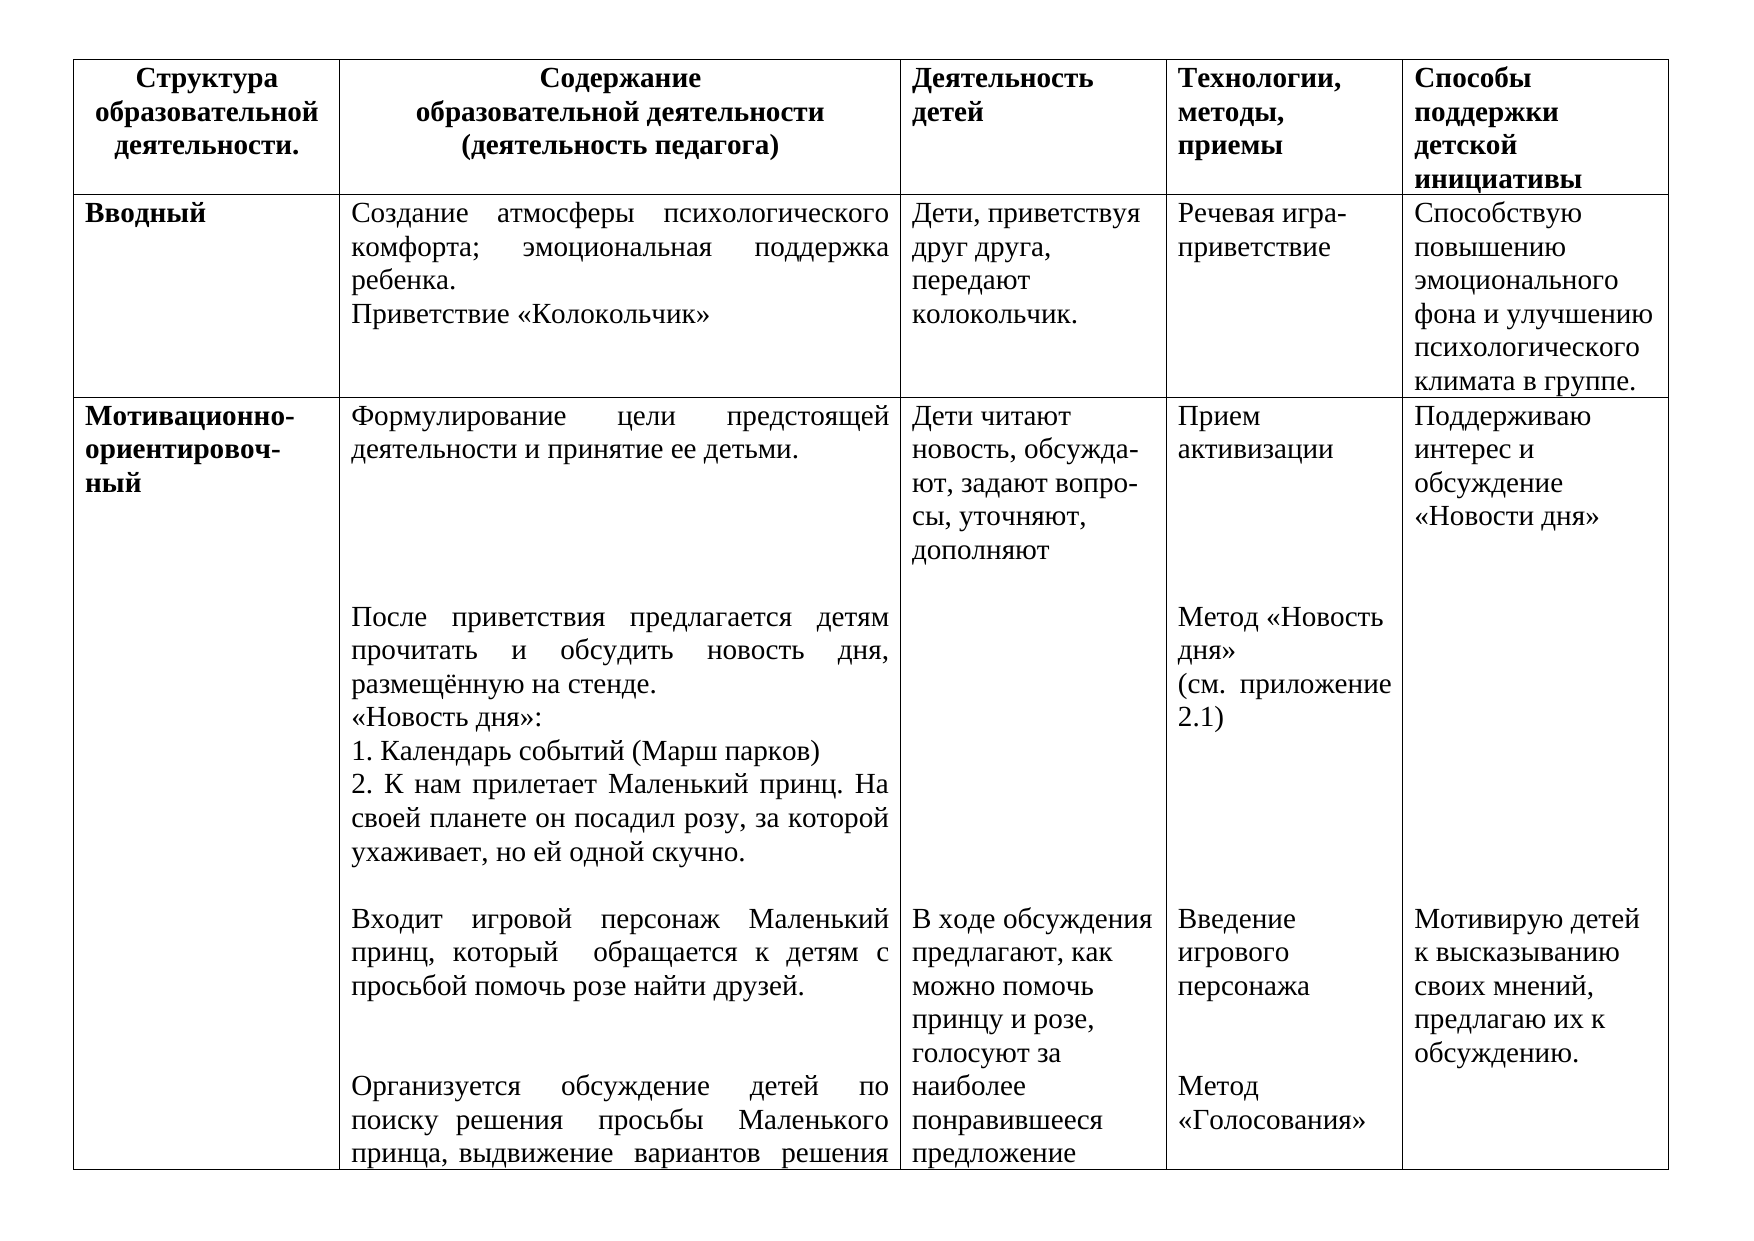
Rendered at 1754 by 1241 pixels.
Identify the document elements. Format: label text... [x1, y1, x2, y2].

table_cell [1403, 398, 1668, 1169]
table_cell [340, 398, 900, 1169]
table_cell Речевая игра-приветствие [1167, 195, 1402, 397]
table_cell Способствую повышению эмоционального фона и улучшению психологического климата в группе. [1403, 195, 1668, 397]
table_cell Структура образовательной деятельности. [74, 60, 339, 194]
table_cell Создание атмосферы психологического комфорта; эмоциональная поддержка ребенка. Приветствие «Колокольчик» [340, 195, 900, 397]
table_cell Технологии, методы, приемы [1167, 60, 1402, 194]
table_cell Содержание образовательной деятельности (деятельность педагога) [340, 60, 900, 194]
table_cell Деятельность детей [901, 60, 1166, 194]
table_cell Дети, приветствуя друг друга, передают колокольчик. [901, 195, 1166, 397]
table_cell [1167, 398, 1402, 1169]
table_cell Способы поддержки детской инициативы [1403, 60, 1668, 194]
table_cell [901, 398, 1166, 1169]
table_cell Вводный [74, 195, 339, 397]
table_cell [74, 398, 339, 1169]
